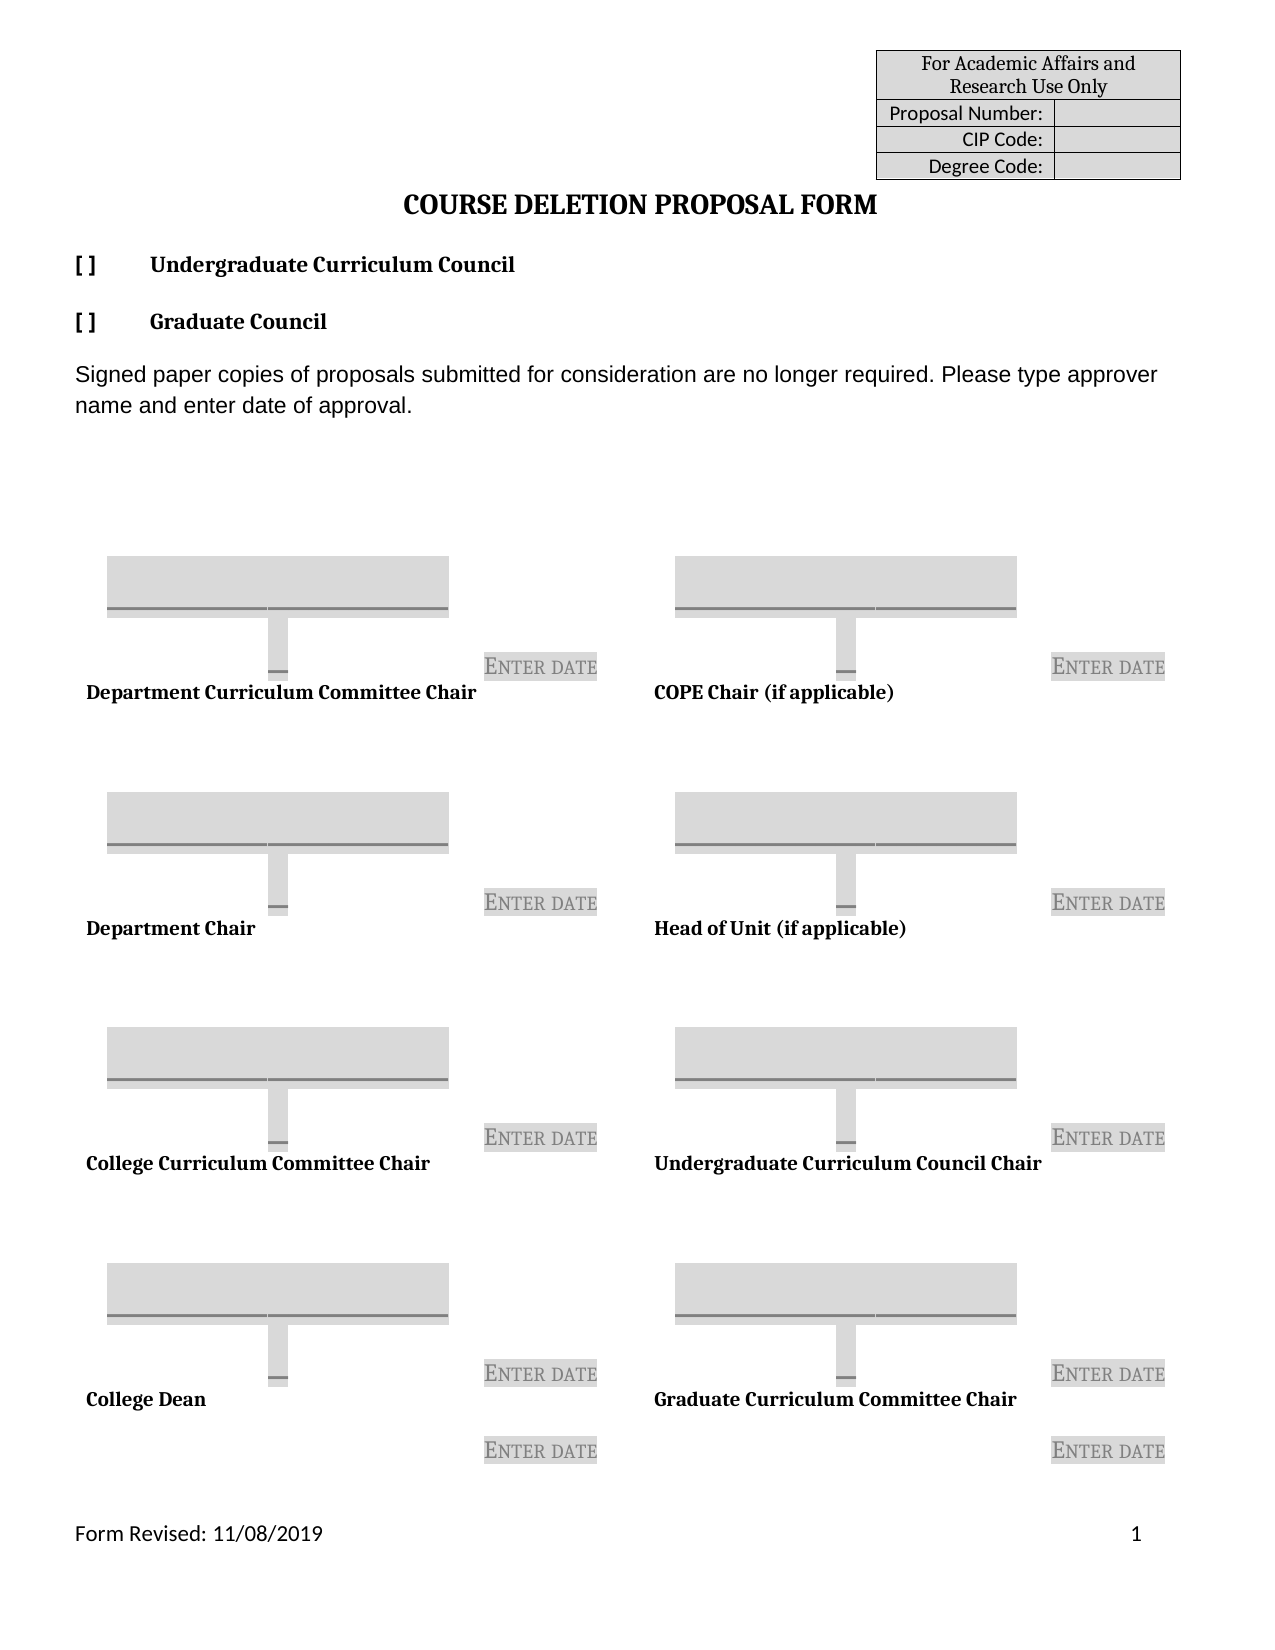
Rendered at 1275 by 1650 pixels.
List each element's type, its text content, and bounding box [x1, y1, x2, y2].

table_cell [643, 1436, 1211, 1500]
table_cell Graduate Curriculum Committee Chair [643, 1200, 1211, 1436]
table_cell College Dean [75, 1200, 643, 1436]
text Signed paper copies of proposals submitted for consideration are no longer required. Please type approver name and enter date of approval. [75, 361, 1200, 418]
table_cell College Curriculum Committee Chair [75, 965, 643, 1200]
table_cell Undergraduate Curriculum Council Chair [643, 965, 1211, 1200]
table_header COPE Chair (if applicable) [643, 494, 1211, 729]
table_cell Degree Code: [877, 153, 1054, 178]
table_cell [1055, 127, 1180, 152]
table_header Department Curriculum Committee Chair [75, 494, 643, 729]
table_cell [1055, 100, 1180, 126]
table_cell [75, 1436, 643, 1500]
text Course Deletion Proposal Form [75, 188, 1200, 222]
table_header For Academic Affairs and Research Use Only [877, 51, 1180, 99]
table_cell [1055, 153, 1180, 178]
table_cell CIP Code: [877, 127, 1054, 152]
table_cell Head of Unit (if applicable) [643, 729, 1211, 965]
text [ ] Graduate Council [75, 305, 1200, 336]
text [ ] Undergraduate Curriculum Council [75, 248, 1200, 279]
table_cell Proposal Number: [877, 100, 1054, 126]
table_cell Department Chair [75, 729, 643, 965]
